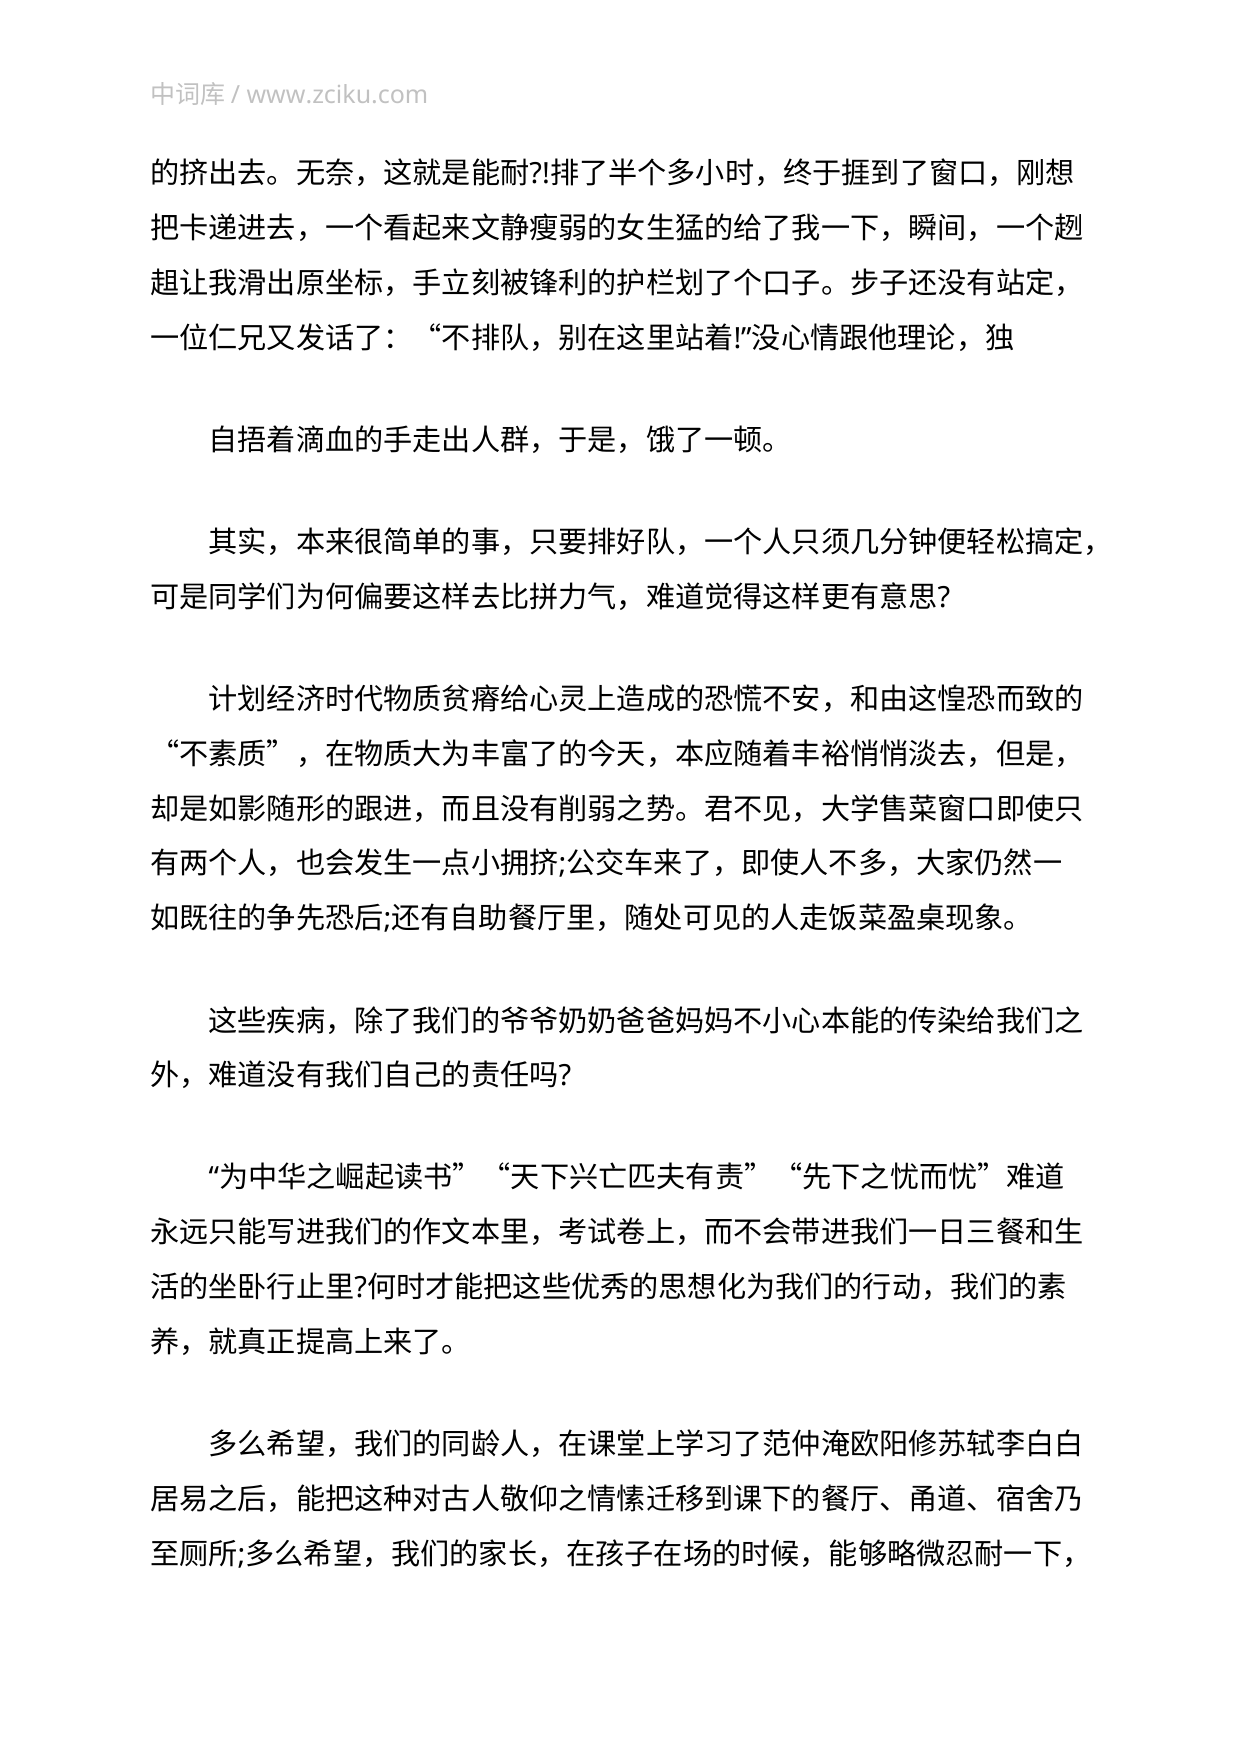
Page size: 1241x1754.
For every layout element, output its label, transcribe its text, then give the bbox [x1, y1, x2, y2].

text “为中华之崛起读书”“天下兴亡匹夫有责”“先下之忧而忧”难道永远只能写进我们的作文本里，考试卷上，而不会带进我们一日三餐和生活的坐卧行止里?何时才能把这些优秀的思想化为我们的行动，我们的素养，就真正提高上来了。 [150, 1154, 1090, 1361]
text 自捂着滴血的手走出人群，于是，饿了一顿。 [150, 417, 1090, 459]
text 其实，本来很简单的事，只要排好队，一个人只须几分钟便轻松搞定，可是同学们为何偏要这样去比拼力气，难道觉得这样更有意思? [150, 518, 1090, 616]
text 计划经济时代物质贫瘠给心灵上造成的恐慌不安，和由这惶恐而致的“不素质”，在物质大为丰富了的今天，本应随着丰裕悄悄淡去，但是，却是如影随形的跟进，而且没有削弱之势。君不见，大学售菜窗口即使只有两个人，也会发生一点小拥挤;公交车来了，即使人不多，大家仍然一如既往的争先恐后;还有自助餐厅里，随处可见的人走饭菜盈桌现象。 [150, 675, 1090, 937]
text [150, 1421, 1090, 1573]
text 这些疾病，除了我们的爷爷奶奶爸爸妈妈不小心本能的传染给我们之外，难道没有我们自己的责任吗? [150, 997, 1090, 1094]
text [150, 150, 1090, 357]
